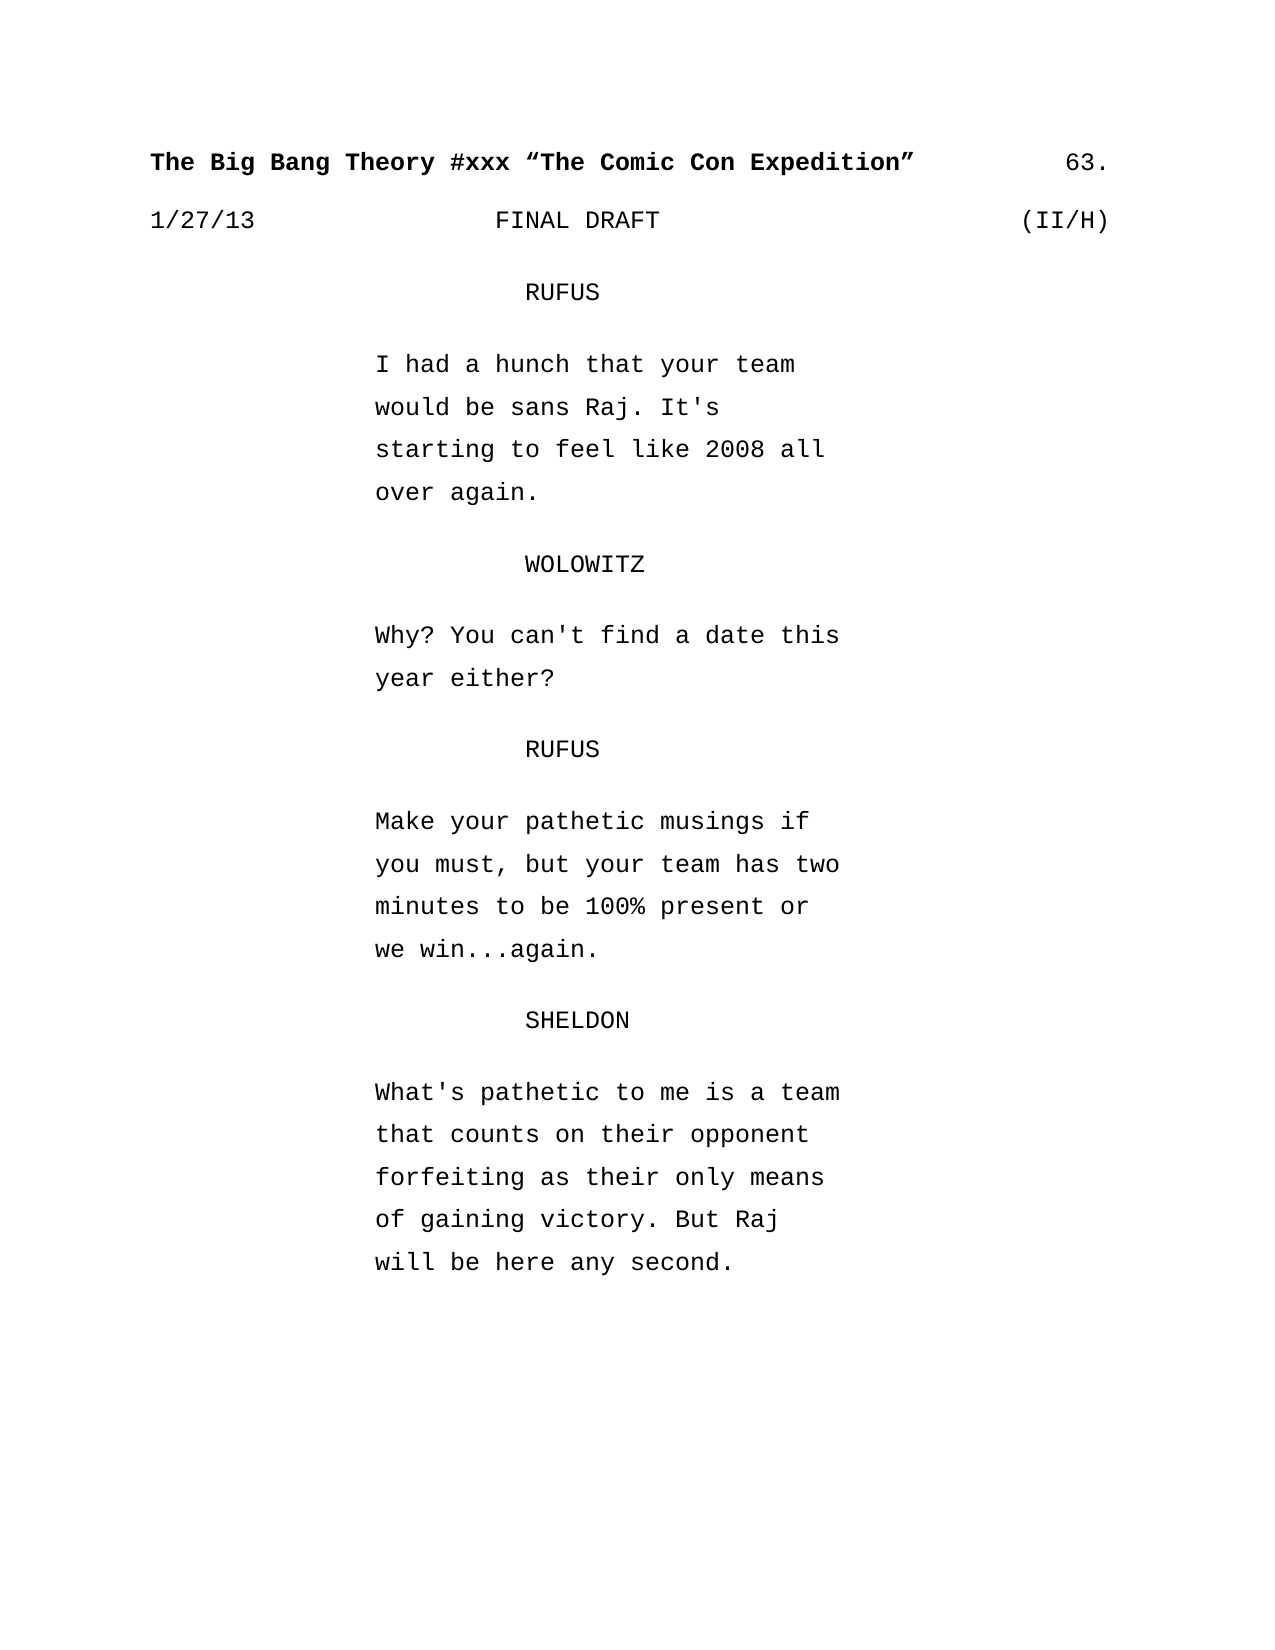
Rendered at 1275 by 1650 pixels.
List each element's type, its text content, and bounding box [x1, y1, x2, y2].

text The Big Bang Theory #xxx “The Comic Con Expedition” 63. [150, 150, 1125, 178]
text Make your pathetic musings if you must, but your team has two minutes to be 100% present or we win...again. [375, 809, 843, 964]
text Why? You can't find a date this year either? [375, 623, 843, 694]
text What's pathetic to me is a team that counts on their opponent forfeiting as their only means of gaining victory. But Raj will be here any second. [375, 1079, 843, 1278]
text RUFUS [255, 279, 825, 307]
text I had a hunch that your team would be sans Raj. It's starting to feel like 2008 all over again. [375, 352, 843, 508]
text SHELDON [255, 1008, 825, 1036]
text 1/27/13 FINAL DRAFT (II/H) [150, 207, 1125, 236]
text WOLOWITZ [255, 551, 825, 579]
text RUFUS [150, 737, 825, 765]
